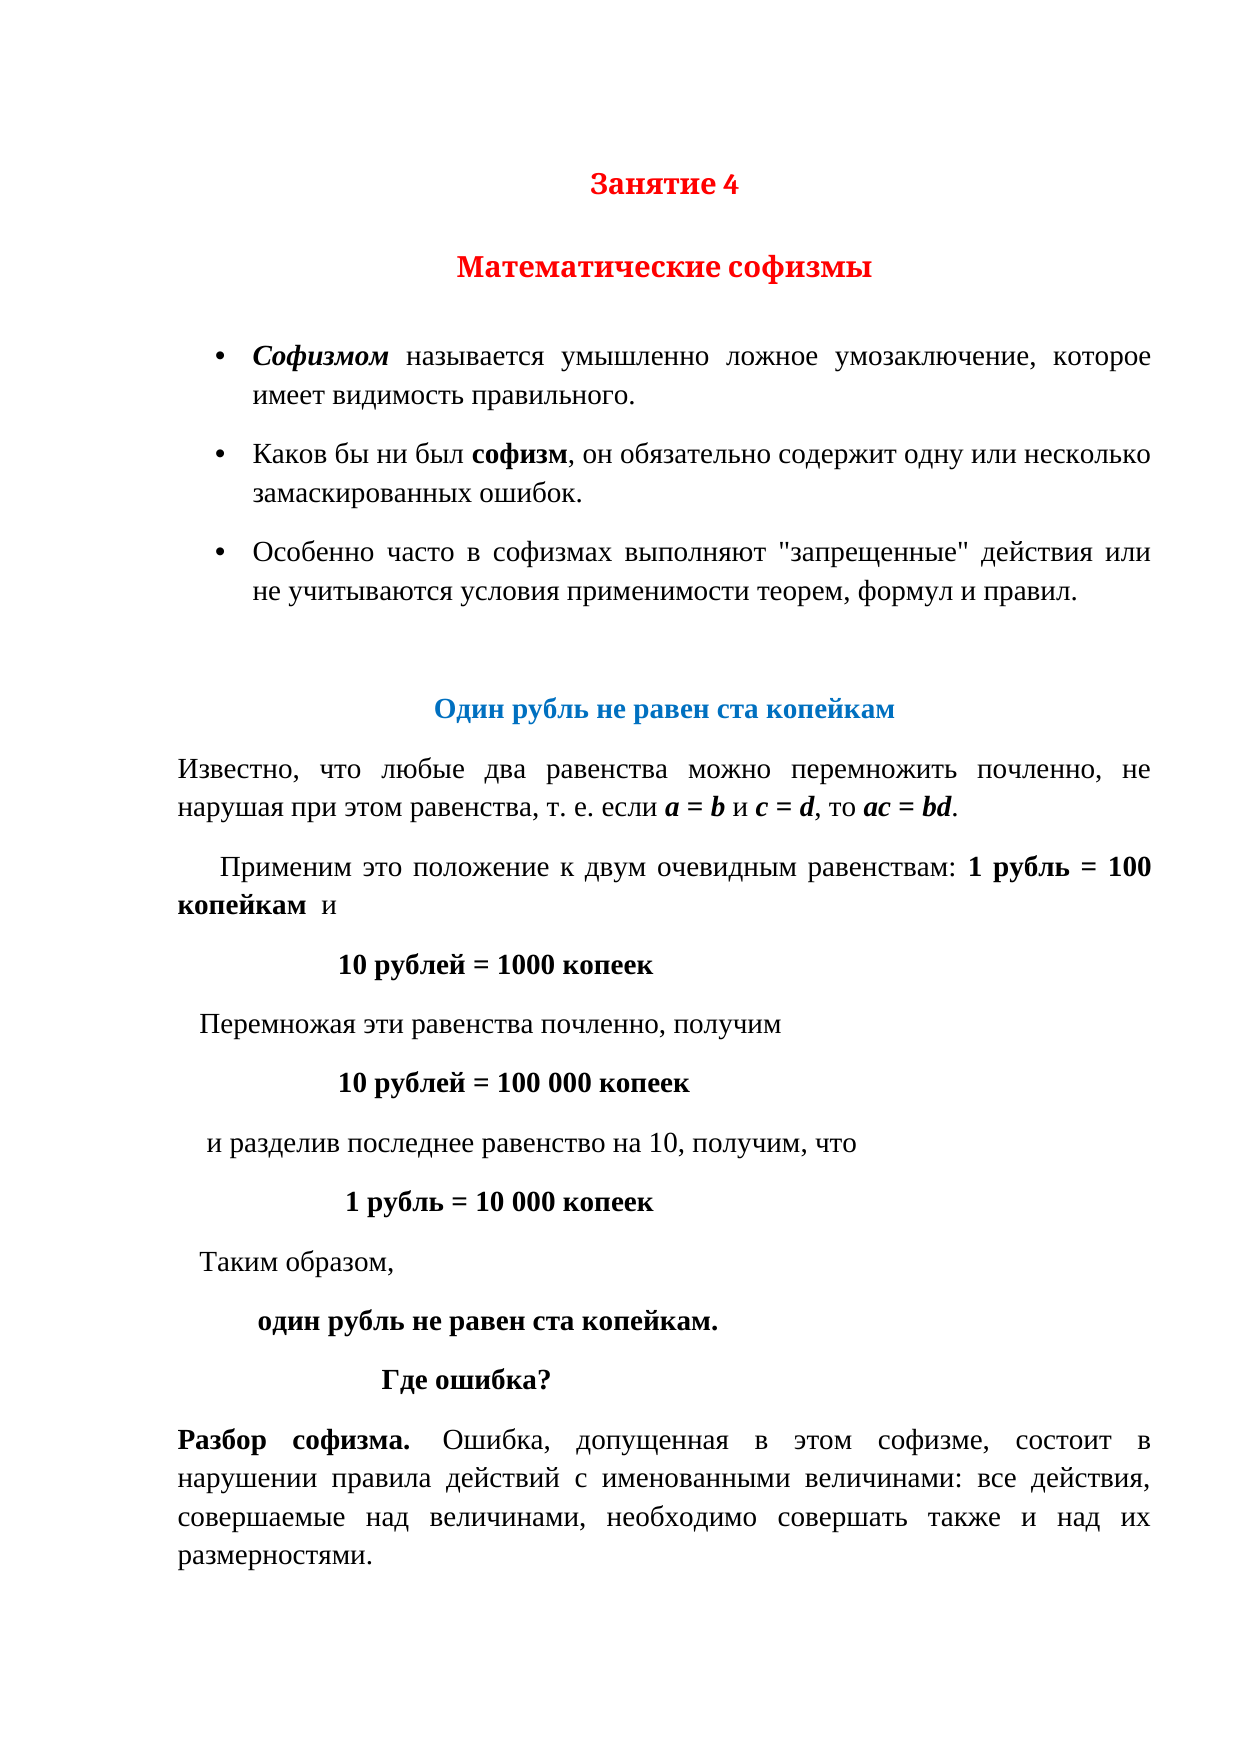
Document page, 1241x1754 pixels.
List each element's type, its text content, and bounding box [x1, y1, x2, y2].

text и разделив последнее равенство на 10, получим, что [177, 1125, 1152, 1158]
list Особенно часто в софизмах выполняют "запрещенные" действия или не учитываются условия применимости теорем, формул и правил. [215, 534, 1152, 606]
text 1 рубль = 10 000 копеек [177, 1184, 1152, 1218]
subtitle Математические софизмы [177, 252, 1152, 285]
text Применим это положение к двум очевидным равенствам: 1 рубль = 100 копейкам и [177, 849, 1152, 921]
text Перемножая эти равенства почленно, получим [177, 1006, 1152, 1040]
subtitle Занятие 4 [177, 168, 1152, 202]
text Известно, что любые два равенства можно перемножить почленно, не нарушая при этом равенства, т. е. если а = b и c = d, то ac = bd. [177, 751, 1152, 823]
text Где ошибка? [177, 1362, 1152, 1396]
text Таким образом, [177, 1244, 1152, 1277]
text Один рубль не равен ста копейкам [177, 692, 1152, 725]
list Софизмом называется умышленно ложное умозаключение, которое имеет видимость правильного. [215, 338, 1152, 410]
text Разбор софизма. Ошибка, допущенная в этом софизме, состоит в нарушении правила действий с именованными величинами: все действия, совершаемые над величинами, необходимо совершать также и над их размерностями. [177, 1422, 1152, 1571]
text 10 рублей = 1000 копеек [177, 947, 1152, 980]
list Каков бы ни был софизм, он обязательно содержит одну или несколько замаскированных ошибок. [215, 436, 1152, 508]
text один рубль не равен ста копейкам. [177, 1303, 1152, 1337]
text 10 рублей = 100 000 копеек [177, 1066, 1152, 1099]
